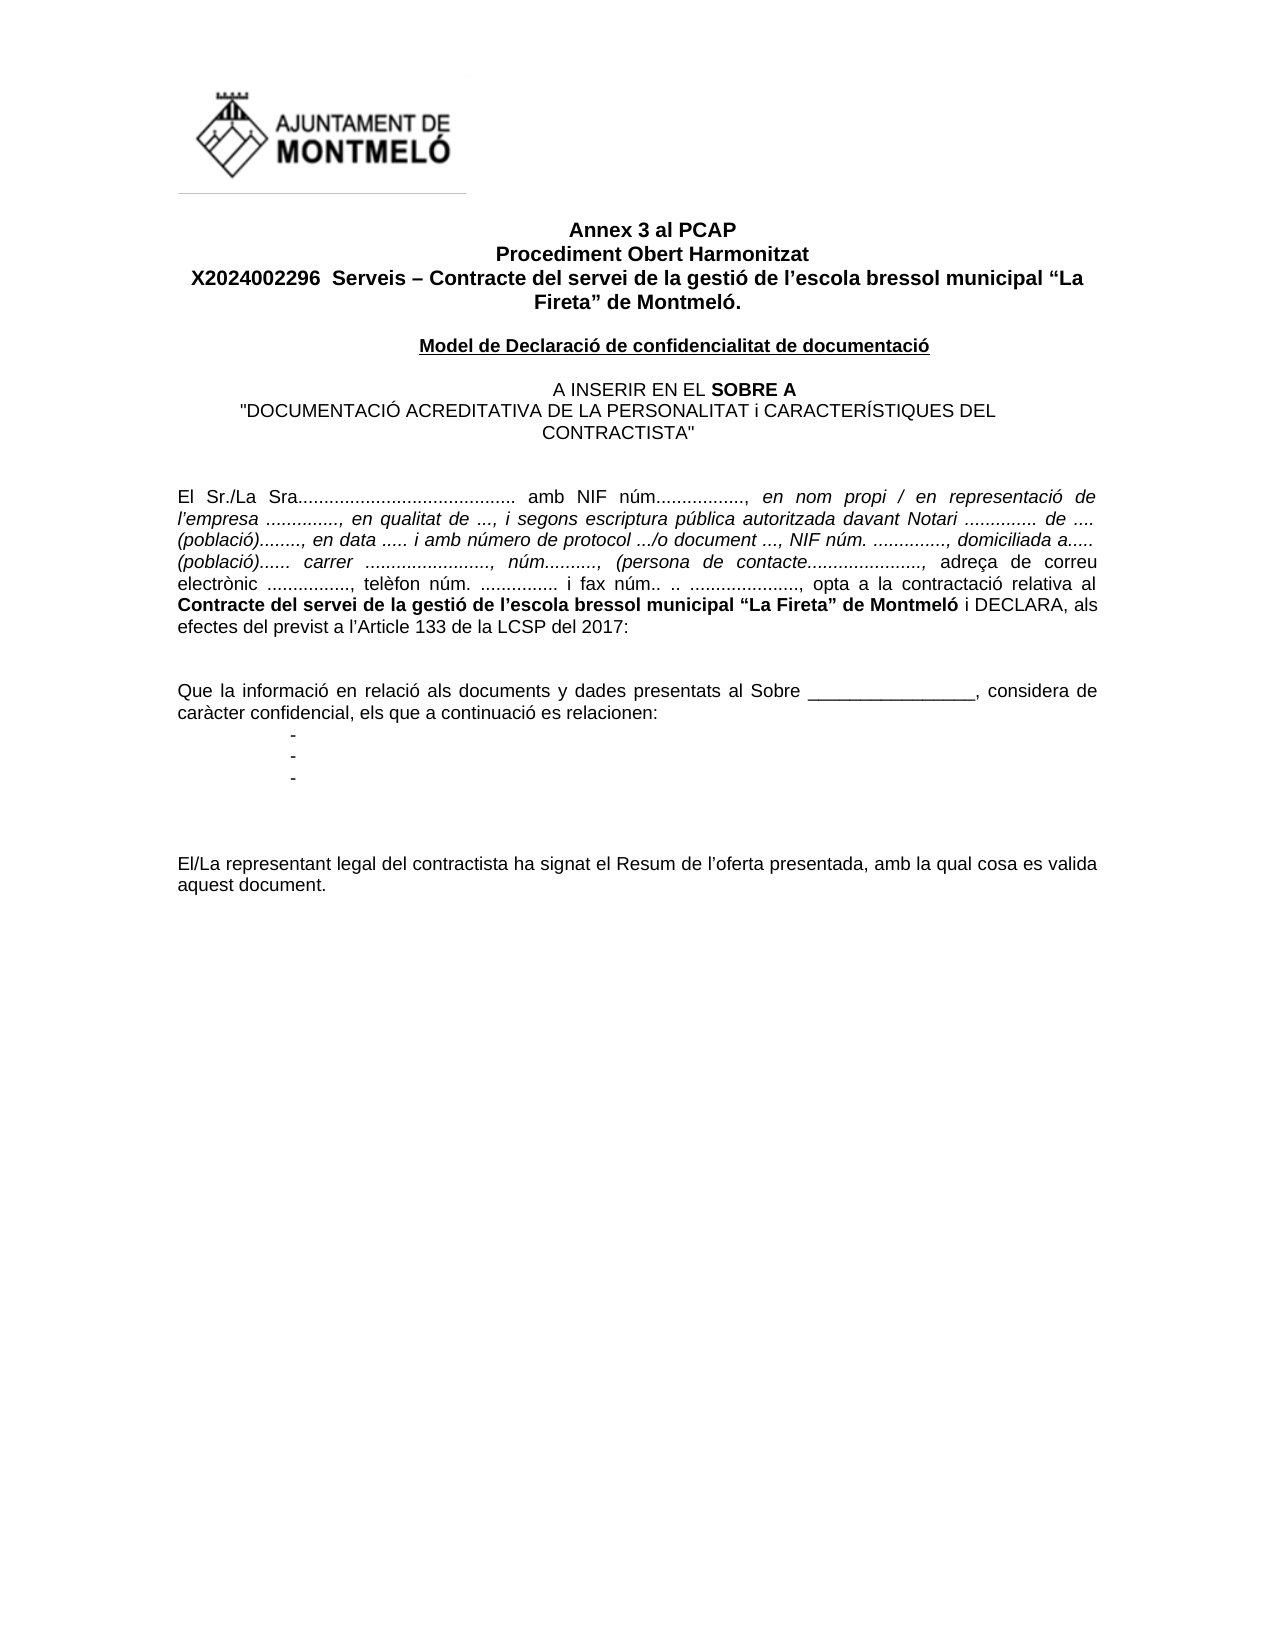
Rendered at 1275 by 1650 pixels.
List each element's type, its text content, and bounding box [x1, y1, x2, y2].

text Que la informació en relació als documents y dades presentats al Sobre ________________, considera de caràcter confidencial, els que a continuació es relacionen: [177, 680, 1098, 723]
text El Sr./La Sra.......................................... amb NIF núm................., en nom propi / en representació de l’empresa .............., en qualitat de ..., i segons escriptura pública autoritzada davant Notari .............. de ....(població)........, en data ..... i amb número de protocol .../o document ..., NIF núm. .............., domiciliada a.....(població)...... carrer ........................, núm.........., (persona de contacte......................, adreça de correu electrònic ................, telèfon núm. ............... i fax núm.. .. ....................., opta a la contractació relativa al Contracte del servei de la gestió de l’escola bressol municipal “La Fireta” de Montmeló i DECLARA, als efectes del previst a l’Article 133 de la LCSP del 2017: [177, 486, 1098, 637]
text Model de Declaració de confidencialitat de documentació [251, 335, 1098, 357]
text "DOCUMENTACIÓ ACREDITATIVA DE LA PERSONALITAT i CARACTERÍSTIQUES DEL CONTRACTISTA" [177, 400, 1059, 443]
text A INSERIR EN EL SOBRE A [251, 378, 1098, 400]
text El/La representant legal del contractista ha signat el Resum de l’oferta presentada, amb la qual cosa es valida aquest document. [177, 853, 1098, 896]
text Procediment Obert Harmonitzat [207, 242, 1098, 266]
text X2024002296 Serveis – Contracte del servei de la gestió de l’escola bressol municipal “La Fireta” de Montmeló. [177, 266, 1098, 314]
text Annex 3 al PCAP [207, 218, 1098, 242]
